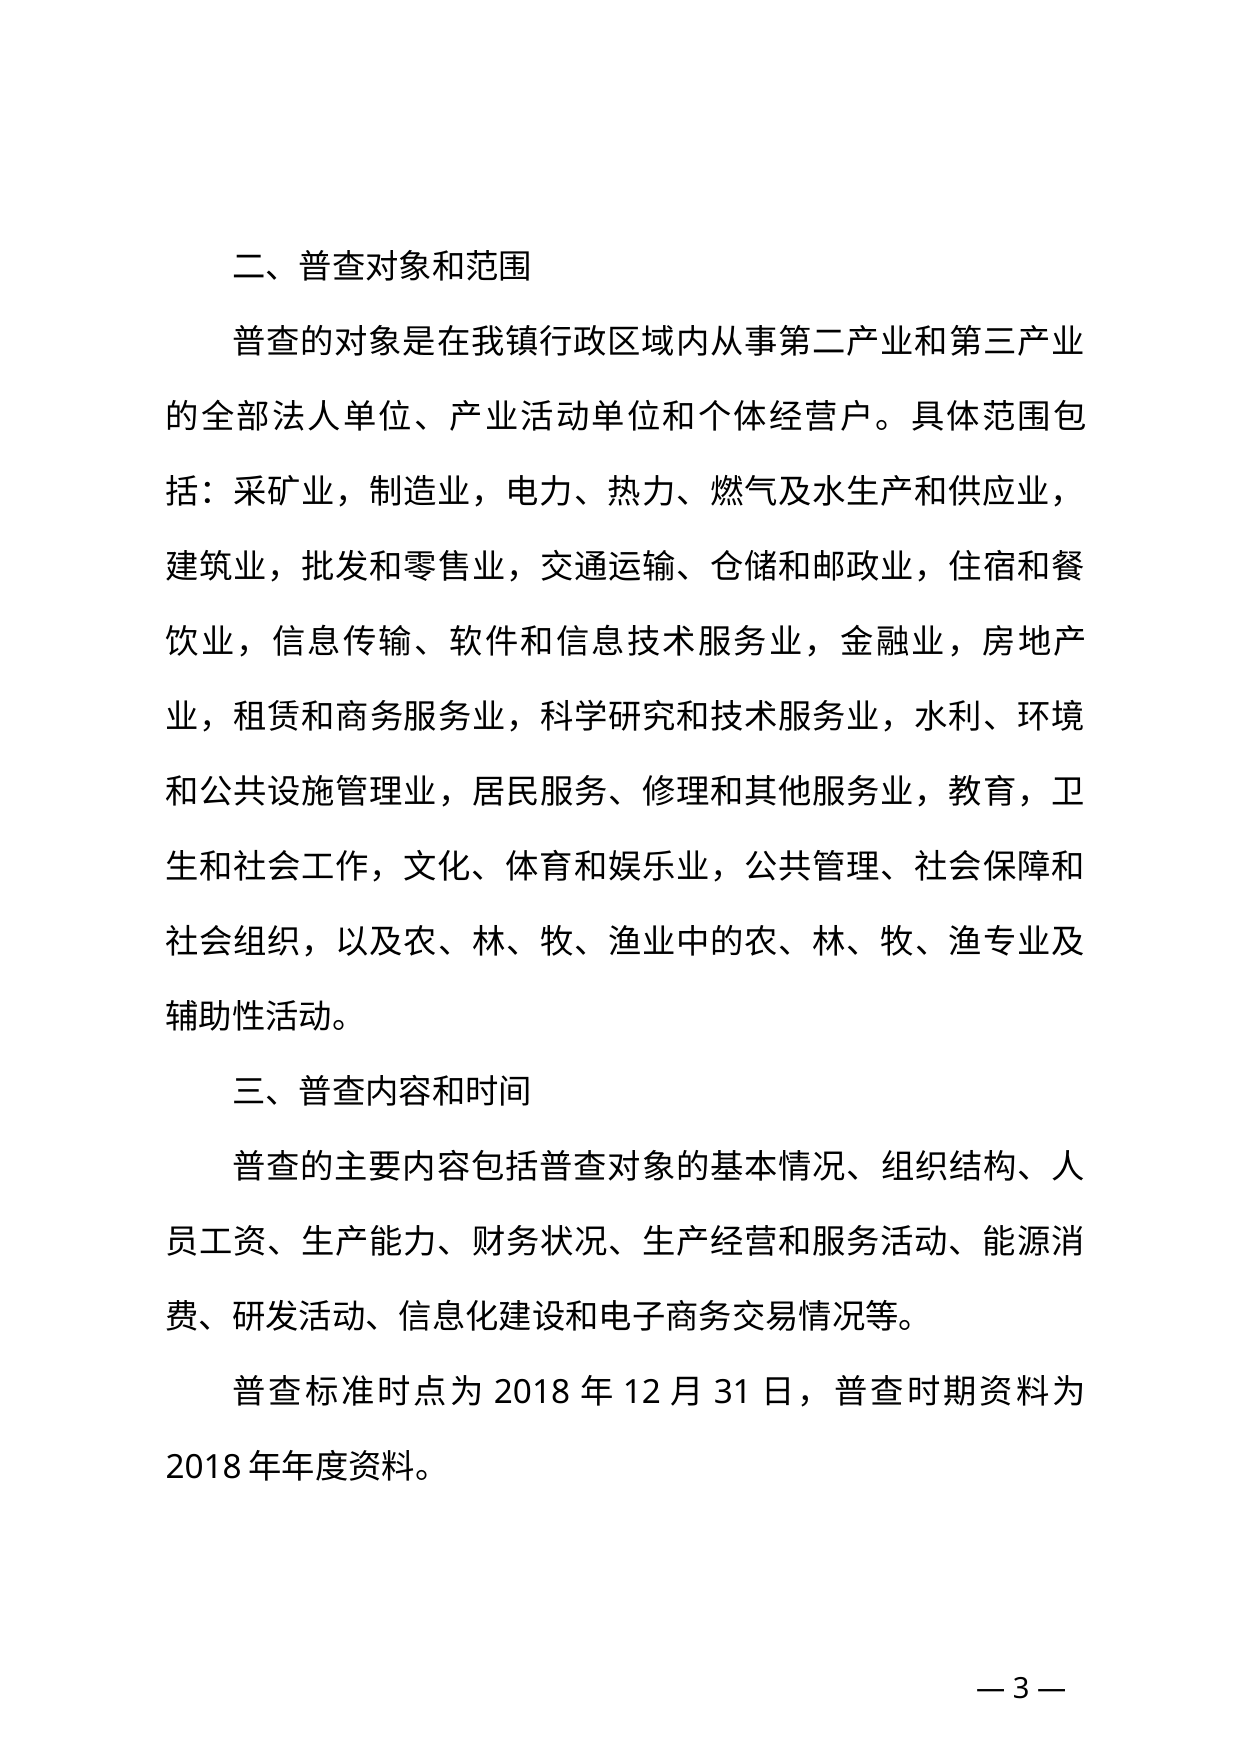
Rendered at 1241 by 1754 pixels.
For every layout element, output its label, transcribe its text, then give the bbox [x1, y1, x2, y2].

text 普查的主要内容包括普查对象的基本情况、组织结构、人员工资、生产能力、财务状况、生产经营和服务活动、能源消费、研发活动、信息化建设和电子商务交易情况等。 [165, 1127, 1087, 1352]
text 普查的对象是在我镇行政区域内从事第二产业和第三产业的全部法人单位、产业活动单位和个体经营户。具体范围包括：采矿业，制造业，电力、热力、燃气及水生产和供应业，建筑业，批发和零售业，交通运输、仓储和邮政业，住宿和餐饮业，信息传输、软件和信息技术服务业，金融业，房地产业，租赁和商务服务业，科学研究和技术服务业，水利、环境和公共设施管理业，居民服务、修理和其他服务业，教育，卫生和社会工作，文化、体育和娱乐业，公共管理、社会保障和社会组织，以及农、林、牧、渔业中的农、林、牧、渔专业及辅助性活动。 [165, 302, 1087, 1052]
text 普查标准时点为2018年12月31日，普查时期资料为2018年年度资料。 [165, 1352, 1087, 1502]
text 二、普查对象和范围 [165, 227, 1087, 302]
text 三、普查内容和时间 [165, 1052, 1087, 1127]
